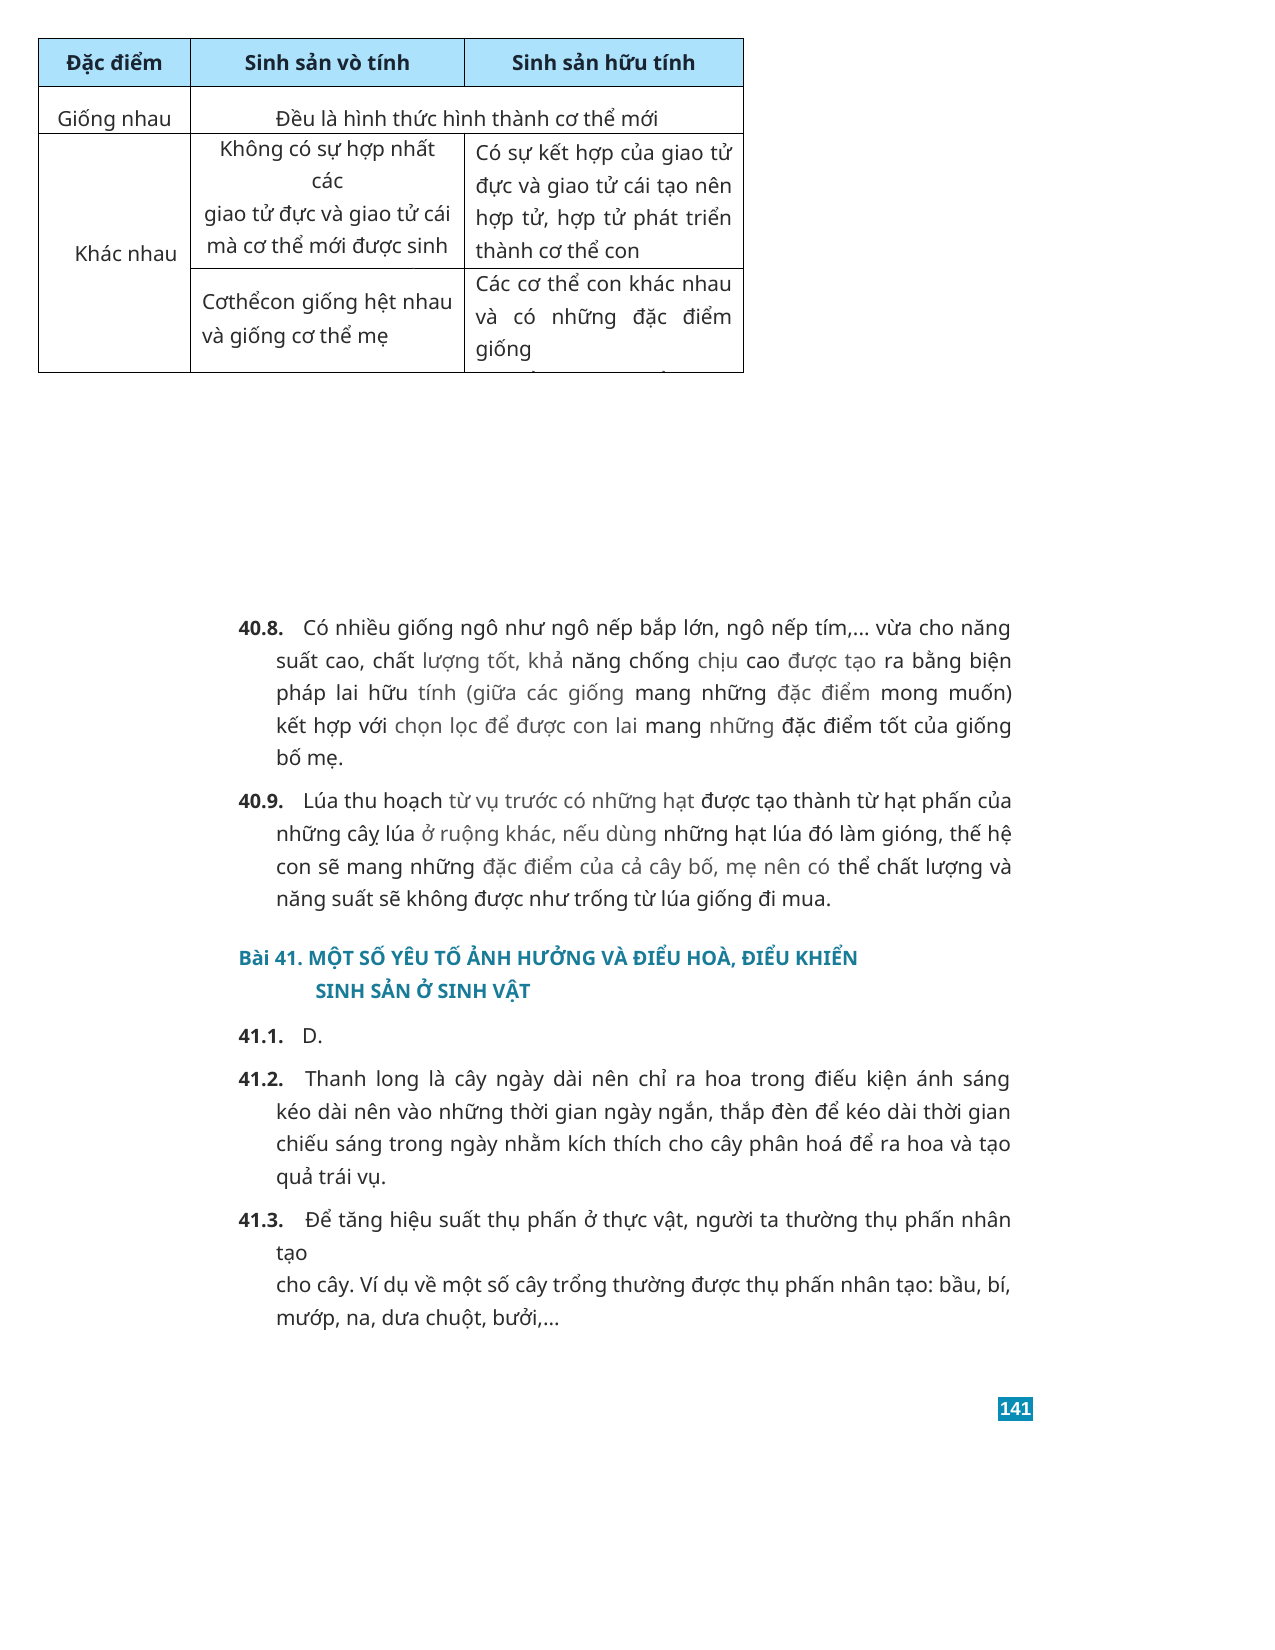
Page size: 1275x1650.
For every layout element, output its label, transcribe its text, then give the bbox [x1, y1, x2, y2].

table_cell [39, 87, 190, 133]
text 141 [1000, 1398, 1031, 1420]
text Bài 41. MỘT SỐ YÊU TỐ ẢNH HƯỞNG VÀ ĐIỂU HOÀ, ĐIỂU KHIỂN SINH SẢN Ở SINH VẬT [238, 944, 1012, 1004]
list Thanh long là cây ngày dài nên chỉ ra hoa trong điếu kiện ánh sáng kéo dài nên vào những thời gian ngày ngắn, thắp đèn để kéo dài thời gian chiếu sáng trong ngày nhằm kích thích cho cây phân hoá để ra hoa và tạo quả trái vụ. [238, 1064, 1012, 1191]
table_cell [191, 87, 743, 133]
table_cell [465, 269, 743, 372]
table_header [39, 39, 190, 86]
list Lúa thu hoạch từ vụ trước có những hạt được tạo thành từ hạt phấn của những câỵ lúa ở ruộng khác, nếu dùng những hạt lúa đó làm gióng, thế hệ con sẽ mang những đặc điểm của cả cây bố, mẹ nên có thể chất lượng và năng suất sẽ không được như trống từ lúa giống đi mua. [238, 787, 1012, 913]
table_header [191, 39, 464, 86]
list Để tăng hiệu suất thụ phấn ở thực vật, người ta thường thụ phấn nhân tạo cho cây. Ví dụ về một số cây trổng thường được thụ phấn nhân tạo: bầu, bí, mướp, na, dưa chuột, bưởi,... [238, 1205, 1012, 1331]
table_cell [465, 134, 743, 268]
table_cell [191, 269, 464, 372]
list D. [238, 1021, 1012, 1050]
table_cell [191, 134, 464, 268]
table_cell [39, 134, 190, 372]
list Có nhiều giống ngô như ngô nếp bắp lớn, ngô nếp tím,... vừa cho năng suất cao, chất lượng tốt, khả năng chống chịu cao được tạo ra bằng biện pháp lai hữu tính (giữa các giống mang những đặc điểm mong muốn) kết hợp với chọn lọc để được con lai mang những đặc điểm tốt của giống bố mẹ. [238, 613, 1012, 772]
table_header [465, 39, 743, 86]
